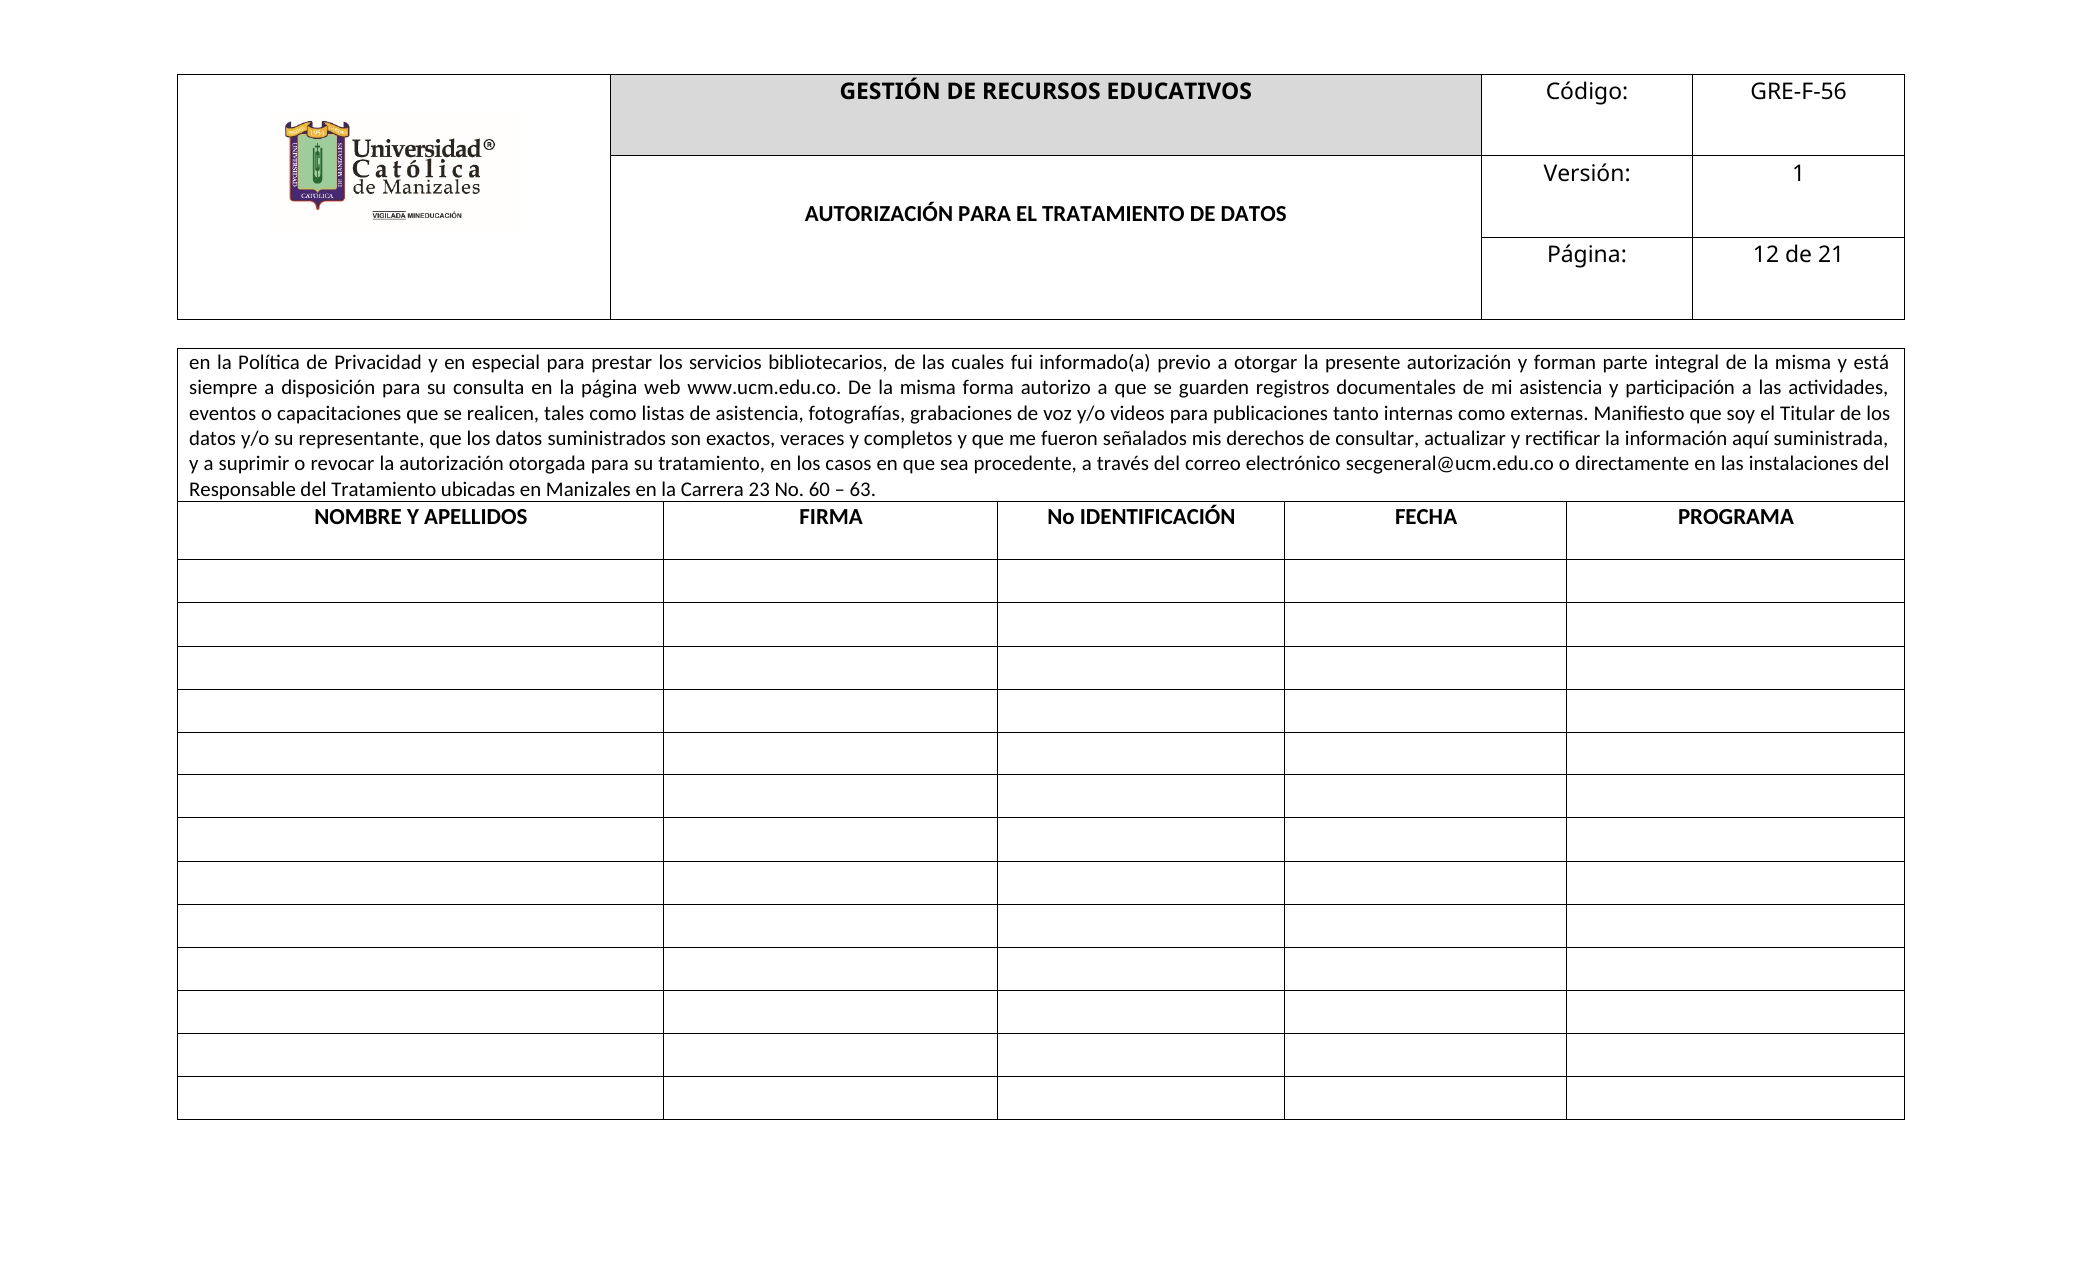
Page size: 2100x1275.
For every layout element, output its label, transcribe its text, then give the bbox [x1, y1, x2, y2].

picture [268, 112, 520, 232]
table_cell [1285, 1077, 1566, 1119]
table_cell [1285, 991, 1566, 1033]
table_cell [664, 1077, 997, 1119]
table_cell [664, 647, 997, 689]
table_cell [664, 905, 997, 947]
table_cell [664, 991, 997, 1033]
table_cell [998, 1034, 1284, 1076]
table_cell [178, 647, 663, 689]
table_cell [1567, 733, 1904, 773]
table_cell [1285, 1034, 1566, 1076]
table_cell [1285, 647, 1566, 689]
table_cell [998, 862, 1284, 904]
table_cell [664, 690, 997, 732]
table_cell [664, 1034, 997, 1076]
table_cell [1567, 991, 1904, 1033]
table_cell [1285, 948, 1566, 990]
table_cell [1567, 1077, 1904, 1119]
table_cell [998, 775, 1284, 817]
table_cell [664, 560, 997, 602]
table_cell FECHA [1285, 502, 1566, 559]
table_cell [1567, 862, 1904, 904]
table_cell [1285, 603, 1566, 646]
table_cell [178, 862, 663, 904]
table_cell [998, 991, 1284, 1033]
table_cell [178, 690, 663, 732]
table_cell [998, 733, 1284, 773]
table_cell [1567, 1034, 1904, 1076]
table_cell [1285, 862, 1566, 904]
table_cell [178, 905, 663, 947]
table_cell [178, 733, 663, 773]
table_cell No IDENTIFICACIÓN [998, 502, 1284, 559]
table_cell PROGRAMA [1567, 502, 1904, 559]
table_cell [1567, 818, 1904, 861]
table_cell [1285, 690, 1566, 732]
table_cell [178, 560, 663, 602]
table_cell [1285, 775, 1566, 817]
table_cell [998, 560, 1284, 602]
table_cell [664, 733, 997, 773]
table_cell [1567, 905, 1904, 947]
table_cell [998, 1077, 1284, 1119]
table_cell [998, 647, 1284, 689]
table_cell [1567, 690, 1904, 732]
table_cell [664, 818, 997, 861]
table_cell [1567, 948, 1904, 990]
table_cell [178, 1034, 663, 1076]
table_cell [664, 862, 997, 904]
table_cell [998, 603, 1284, 646]
table_cell [178, 775, 663, 817]
table_cell [1567, 775, 1904, 817]
table_cell [998, 948, 1284, 990]
table_cell [664, 775, 997, 817]
table_cell FIRMA [664, 502, 997, 559]
table_cell [178, 603, 663, 646]
table_cell [998, 905, 1284, 947]
table_cell NOMBRE Y APELLIDOS [178, 502, 663, 559]
table_cell [1285, 560, 1566, 602]
table_cell [1285, 905, 1566, 947]
table_cell [998, 690, 1284, 732]
table_cell [664, 603, 997, 646]
table_cell [178, 948, 663, 990]
table_cell [1285, 818, 1566, 861]
table_cell [178, 818, 663, 861]
table_cell [1567, 647, 1904, 689]
table_cell [178, 1077, 663, 1119]
table_cell [1567, 560, 1904, 602]
table_cell [1285, 733, 1566, 773]
table_cell [1567, 603, 1904, 646]
table_cell [178, 991, 663, 1033]
table_cell [998, 818, 1284, 861]
table_cell [664, 948, 997, 990]
